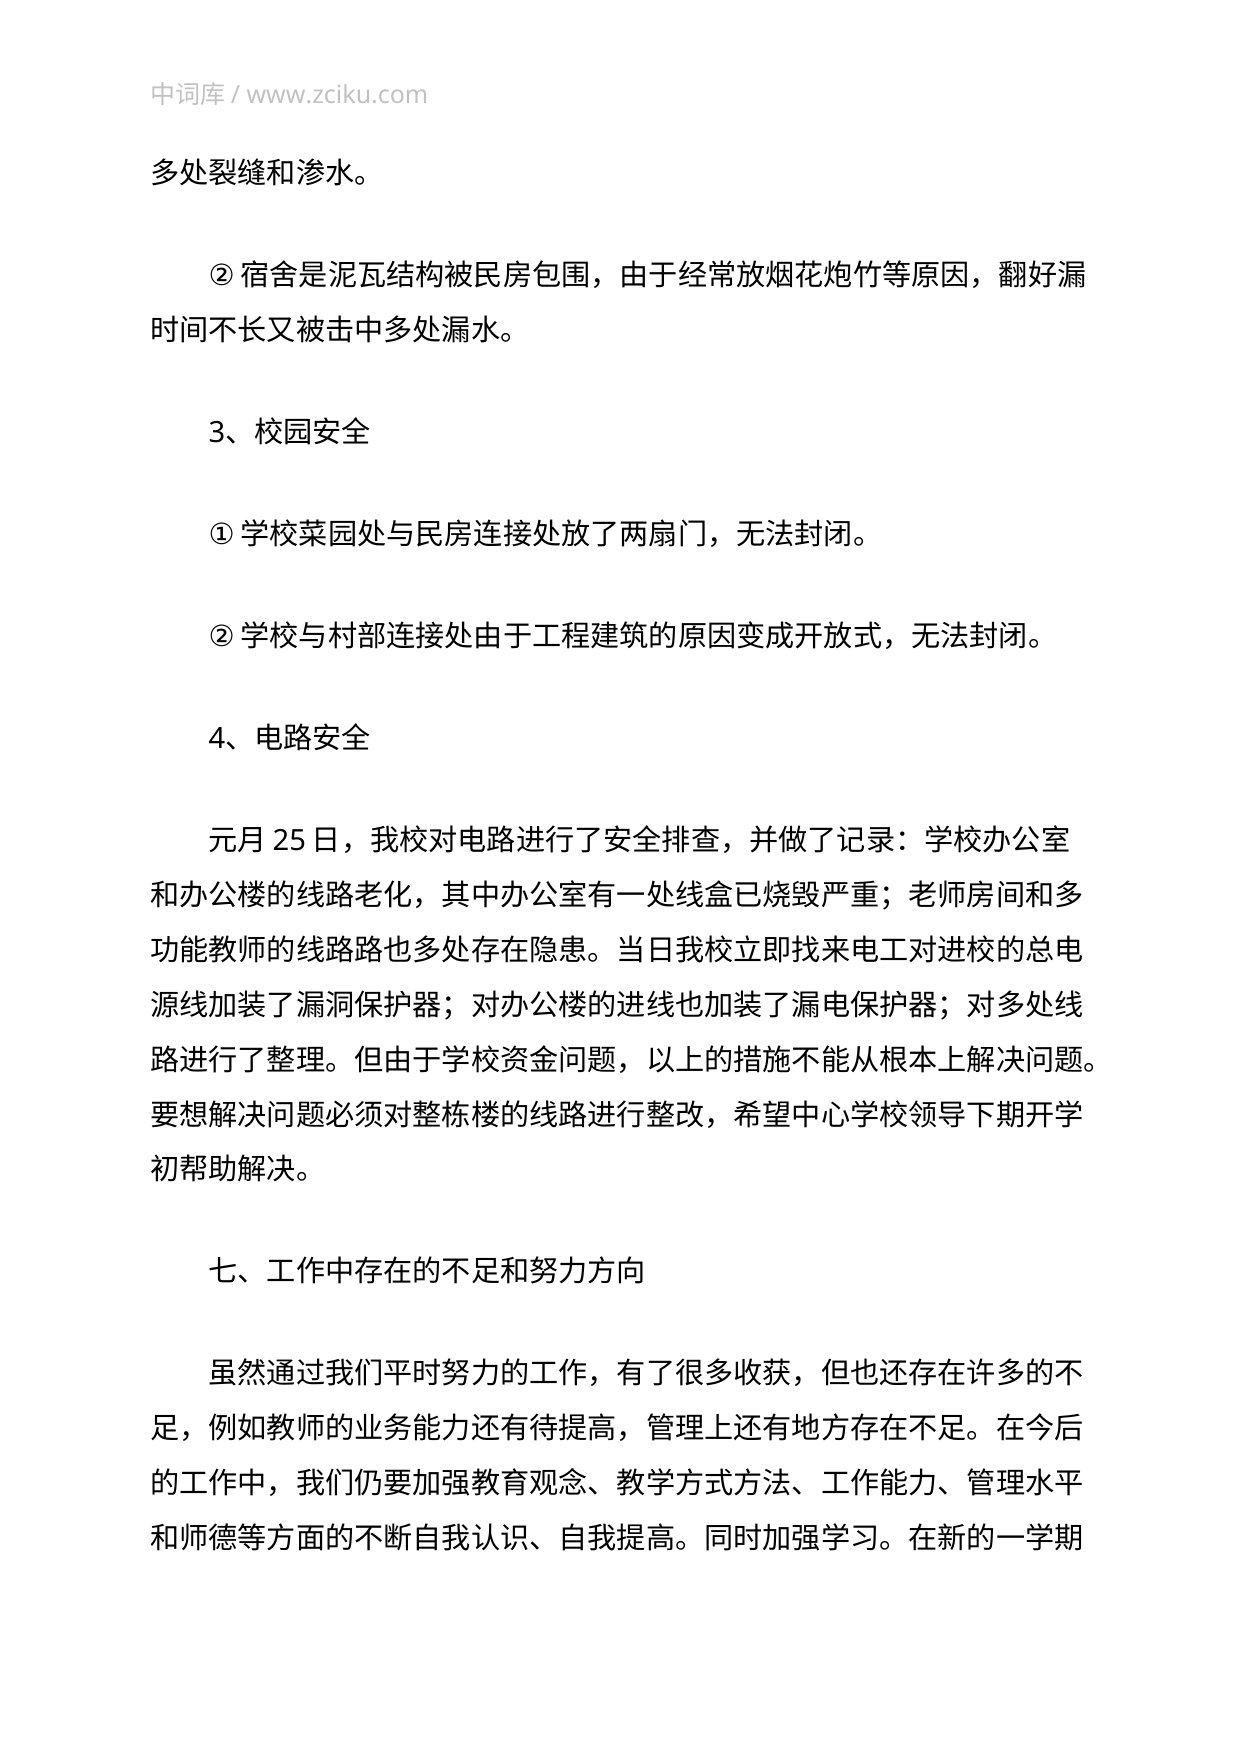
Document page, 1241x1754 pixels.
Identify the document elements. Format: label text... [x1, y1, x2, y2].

text 元月25日，我校对电路进行了安全排查，并做了记录：学校办公室和办公楼的线路老化，其中办公室有一处线盒已烧毁严重；老师房间和多功能教师的线路路也多处存在隐患。当日我校立即找来电工对进校的总电源线加装了漏洞保护器；对办公楼的进线也加装了漏电保护器；对多处线路进行了整理。但由于学校资金问题，以上的措施不能从根本上解决问题。要想解决问题必须对整栋楼的线路进行整改，希望中心学校领导下期开学初帮助解决。 [150, 816, 1090, 1188]
text 4、电路安全 [150, 714, 1090, 757]
text 七、工作中存在的不足和努力方向 [150, 1248, 1090, 1290]
text ②学校与村部连接处由于工程建筑的原因变成开放式，无法封闭。 [150, 612, 1090, 655]
text 3、校园安全 [150, 408, 1090, 451]
text ②宿舍是泥瓦结构被民房包围，由于经常放烟花炮竹等原因，翻好漏时间不长又被击中多处漏水。 [150, 252, 1090, 349]
text ①学校菜园处与民房连接处放了两扇门，无法封闭。 [150, 511, 1090, 553]
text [150, 150, 1090, 192]
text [150, 1349, 1090, 1556]
